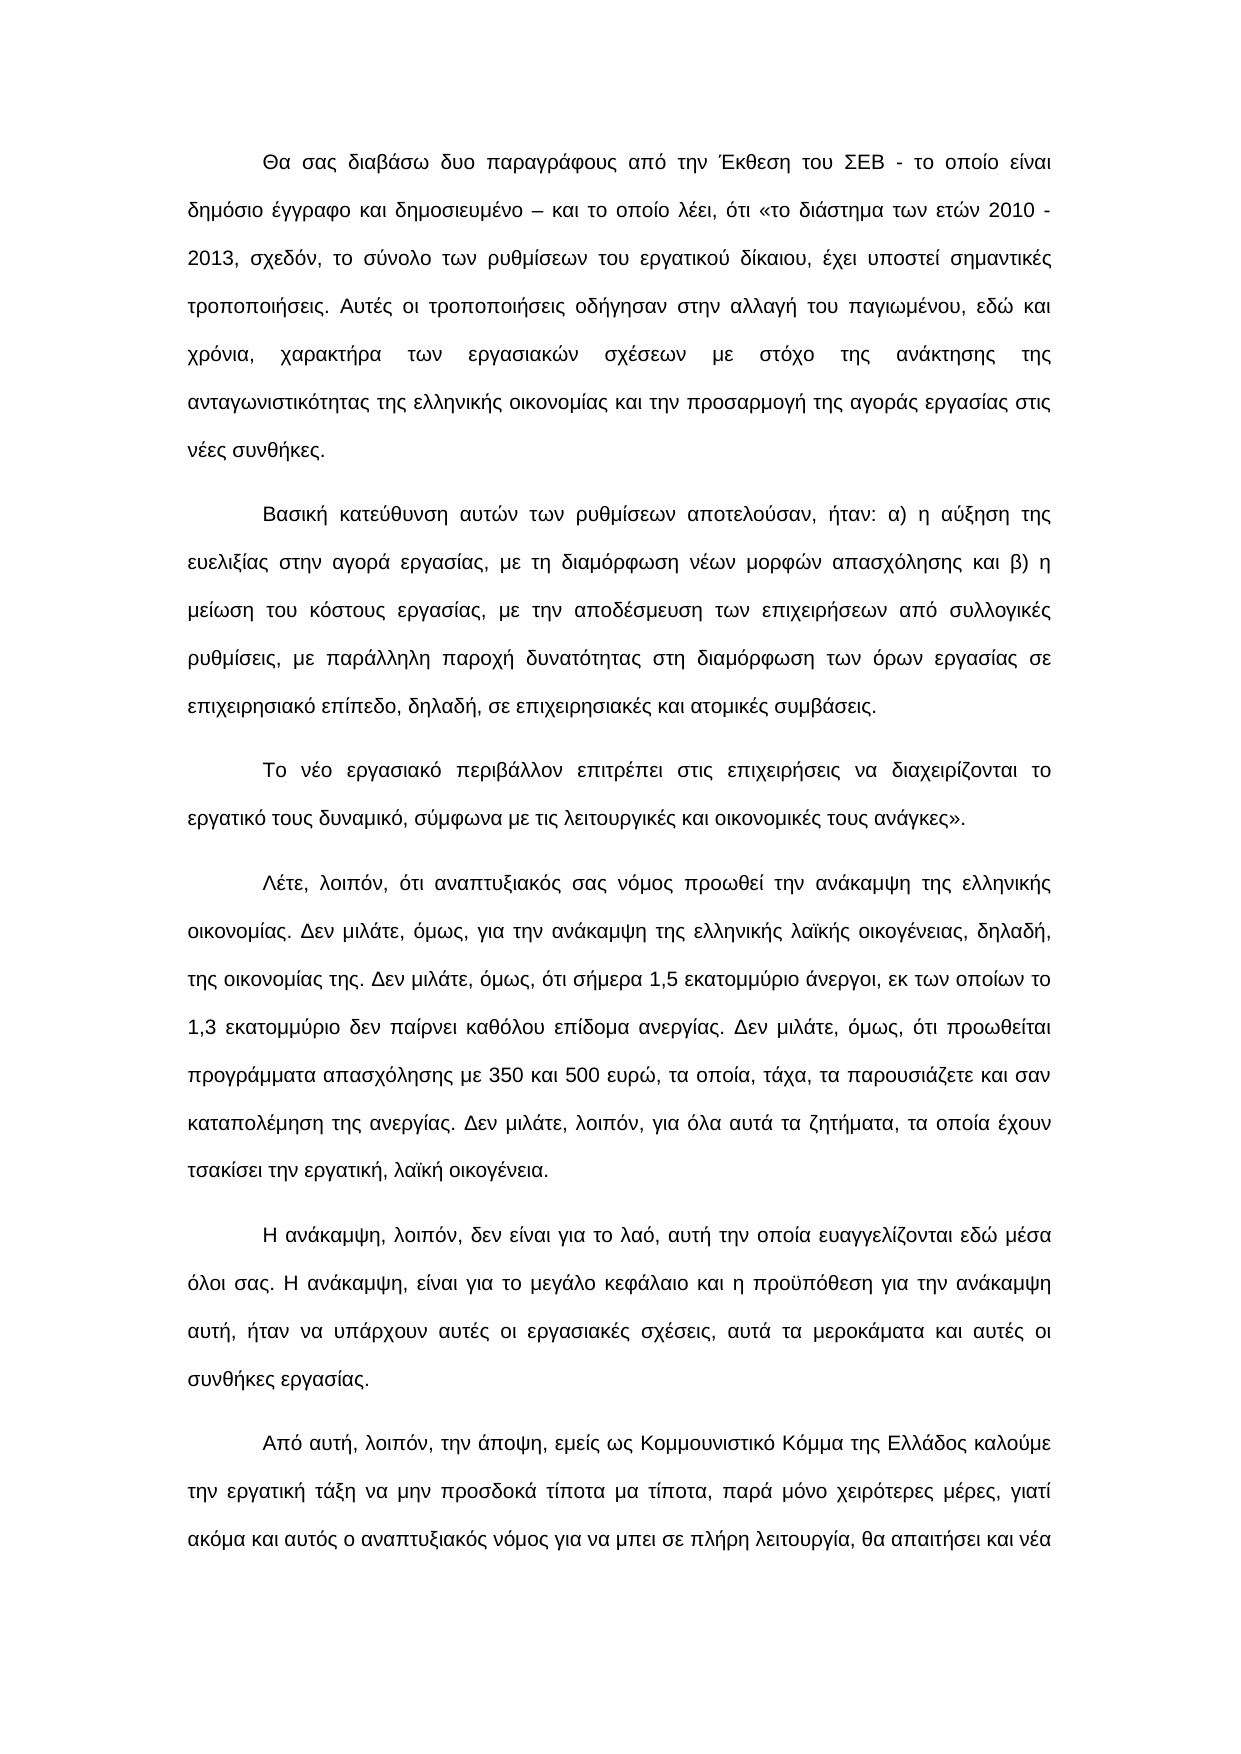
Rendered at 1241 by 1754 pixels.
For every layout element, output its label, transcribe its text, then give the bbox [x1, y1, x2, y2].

text Λέτε, λοιπόν, ότι αναπτυξιακός σας νόμος προωθεί την ανάκαμψη της ελληνικής οικονομίας. Δεν μιλάτε, όμως, για την ανάκαμψη της ελληνικής λαϊκής οικογένειας, δηλαδή, της οικονομίας της. Δεν μιλάτε, όμως, ότι σήμερα 1,5 εκατομμύριο άνεργοι, εκ των οποίων το 1,3 εκατομμύριο δεν παίρνει καθόλου επίδομα ανεργίας. Δεν μιλάτε, όμως, ότι προωθείται προγράμματα απασχόλησης με 350 και 500 ευρώ, τα οποία, τάχα, τα παρουσιάζετε και σαν καταπολέμηση της ανεργίας. Δεν μιλάτε, λοιπόν, για όλα αυτά τα ζητήματα, τα οποία έχουν τσακίσει την εργατική, λαϊκή οικογένεια. [187, 871, 1053, 1182]
text Η ανάκαμψη, λοιπόν, δεν είναι για το λαό, αυτή την οποία ευαγγελίζονται εδώ μέσα όλοι σας. Η ανάκαμψη, είναι για το μεγάλο κεφάλαιο και η προϋπόθεση για την ανάκαμψη αυτή, ήταν να υπάρχουν αυτές οι εργασιακές σχέσεις, αυτά τα μεροκάματα και αυτές οι συνθήκες εργασίας. [187, 1223, 1053, 1391]
text Θα σας διαβάσω δυο παραγράφους από την Έκθεση του ΣΕΒ - το οποίο είναι δημόσιο έγγραφο και δημοσιευμένο – και το οποίο λέει, ότι «το διάστημα των ετών 2010 - 2013, σχεδόν, το σύνολο των ρυθμίσεων του εργατικού δίκαιου, έχει υποστεί σημαντικές τροποποιήσεις. Αυτές οι τροποποιήσεις οδήγησαν στην αλλαγή του παγιωμένου, εδώ και χρόνια, χαρακτήρα των εργασιακών σχέσεων με στόχο της ανάκτησης της ανταγωνιστικότητας της ελληνικής οικονομίας και την προσαρμογή της αγοράς εργασίας στις νέες συνθήκες. [187, 150, 1053, 461]
text Βασική κατεύθυνση αυτών των ρυθμίσεων αποτελούσαν, ήταν: α) η αύξηση της ευελιξίας στην αγορά εργασίας, με τη διαμόρφωση νέων μορφών απασχόλησης και β) η μείωση του κόστους εργασίας, με την αποδέσμευση των επιχειρήσεων από συλλογικές ρυθμίσεις, με παράλληλη παροχή δυνατότητας στη διαμόρφωση των όρων εργασίας σε επιχειρησιακό επίπεδο, δηλαδή, σε επιχειρησιακές και ατομικές συμβάσεις. [187, 502, 1053, 718]
text Το νέο εργασιακό περιβάλλον επιτρέπει στις επιχειρήσεις να διαχειρίζονται το εργατικό τους δυναμικό, σύμφωνα με τις λειτουργικές και οικονομικές τους ανάγκες». [187, 758, 1053, 830]
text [187, 1431, 1053, 1551]
